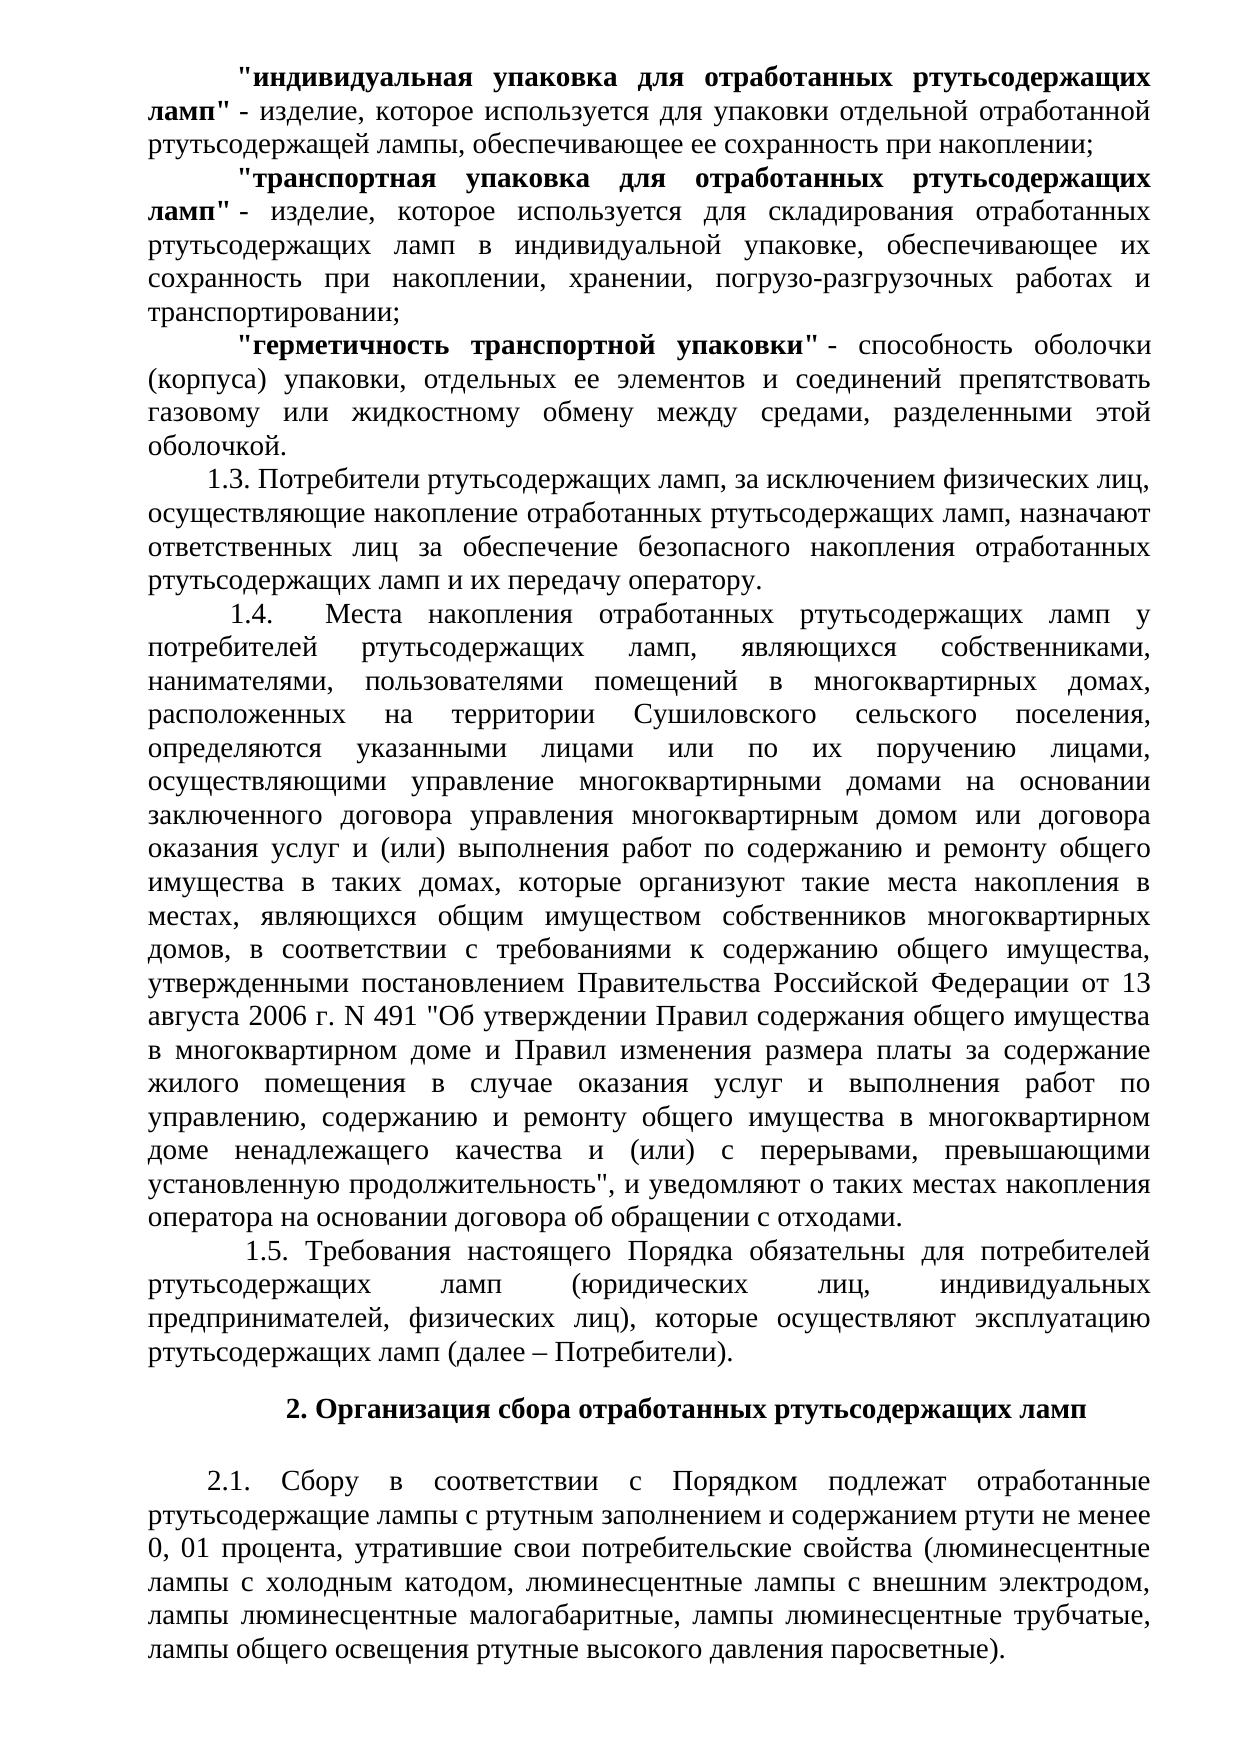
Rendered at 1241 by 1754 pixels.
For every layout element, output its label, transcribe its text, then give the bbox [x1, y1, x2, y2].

text 2. Организация сбора отработанных ртутьсодержащих ламп [148, 1391, 1152, 1425]
text "индивидуальная упаковка для отработанных ртутьсодержащих ламп" - изделие, которое используется для упаковки отдельной отработанной ртутьсодержащей лампы, обеспечивающее ее сохранность при накоплении; [148, 59, 1152, 160]
text 1.5. Требования настоящего Порядка обязательны для потребителей ртутьсодержащих ламп (юридических лиц, индивидуальных предпринимателей, физических лиц), которые осуществляют эксплуатацию ртутьсодержащих ламп (далее – Потребители). [148, 1233, 1152, 1367]
text 2.1. Сбору в соответствии с Порядком подлежат отработанные ртутьсодержащие лампы с ртутным заполнением и содержанием ртути не менее 0, 01 процента, утратившие свои потребительские свойства (люминесцентные лампы с холодным катодом, люминесцентные лампы с внешним электродом, лампы люминесцентные малогабаритные, лампы люминесцентные трубчатые, лампы общего освещения ртутные высокого давления паросветные). [148, 1463, 1152, 1664]
text 1.4. Места накопления отработанных ртутьсодержащих ламп у потребителей ртутьсодержащих ламп, являющихся собственниками, нанимателями, пользователями помещений в многоквартирных домах, расположенных на территории Сушиловского сельского поселения, определяются указанными лицами или по их поручению лицами, осуществляющими управление многоквартирными домами на основании заключенного договора управления многоквартирным домом или договора оказания услуг и (или) выполнения работ по содержанию и ремонту общего имущества в таких домах, которые организуют такие места накопления в местах, являющихся общим имуществом собственников многоквартирных домов, в соответствии с требованиями к содержанию общего имущества, утвержденными постановлением Правительства Российской Федерации от 13 августа 2006 г. N 491 "Об утверждении Правил содержания общего имущества в многоквартирном доме и Правил изменения размера платы за содержание жилого помещения в случае оказания услуг и выполнения работ по управлению, содержанию и ремонту общего имущества в многоквартирном доме ненадлежащего качества и (или) с перерывами, превышающими установленную продолжительность", и уведомляют о таких местах накопления оператора на основании договора об обращении с отходами. [148, 596, 1152, 1233]
text 1.3. Потребители ртутьсодержащих ламп, за исключением физических лиц, осуществляющие накопление отработанных ртутьсодержащих ламп, назначают ответственных лиц за обеспечение безопасного накопления отработанных ртутьсодержащих ламп и их передачу оператору. [148, 462, 1152, 596]
text "герметичность транспортной упаковки" - способность оболочки (корпуса) упаковки, отдельных ее элементов и соединений препятствовать газовому или жидкостному обмену между средами, разделенными этой оболочкой. [148, 327, 1152, 462]
text "транспортная упаковка для отработанных ртутьсодержащих ламп" - изделие, которое используется для складирования отработанных ртутьсодержащих ламп в индивидуальной упаковке, обеспечивающее их сохранность при накоплении, хранении, погрузо-разгрузочных работах и транспортировании; [148, 160, 1152, 327]
